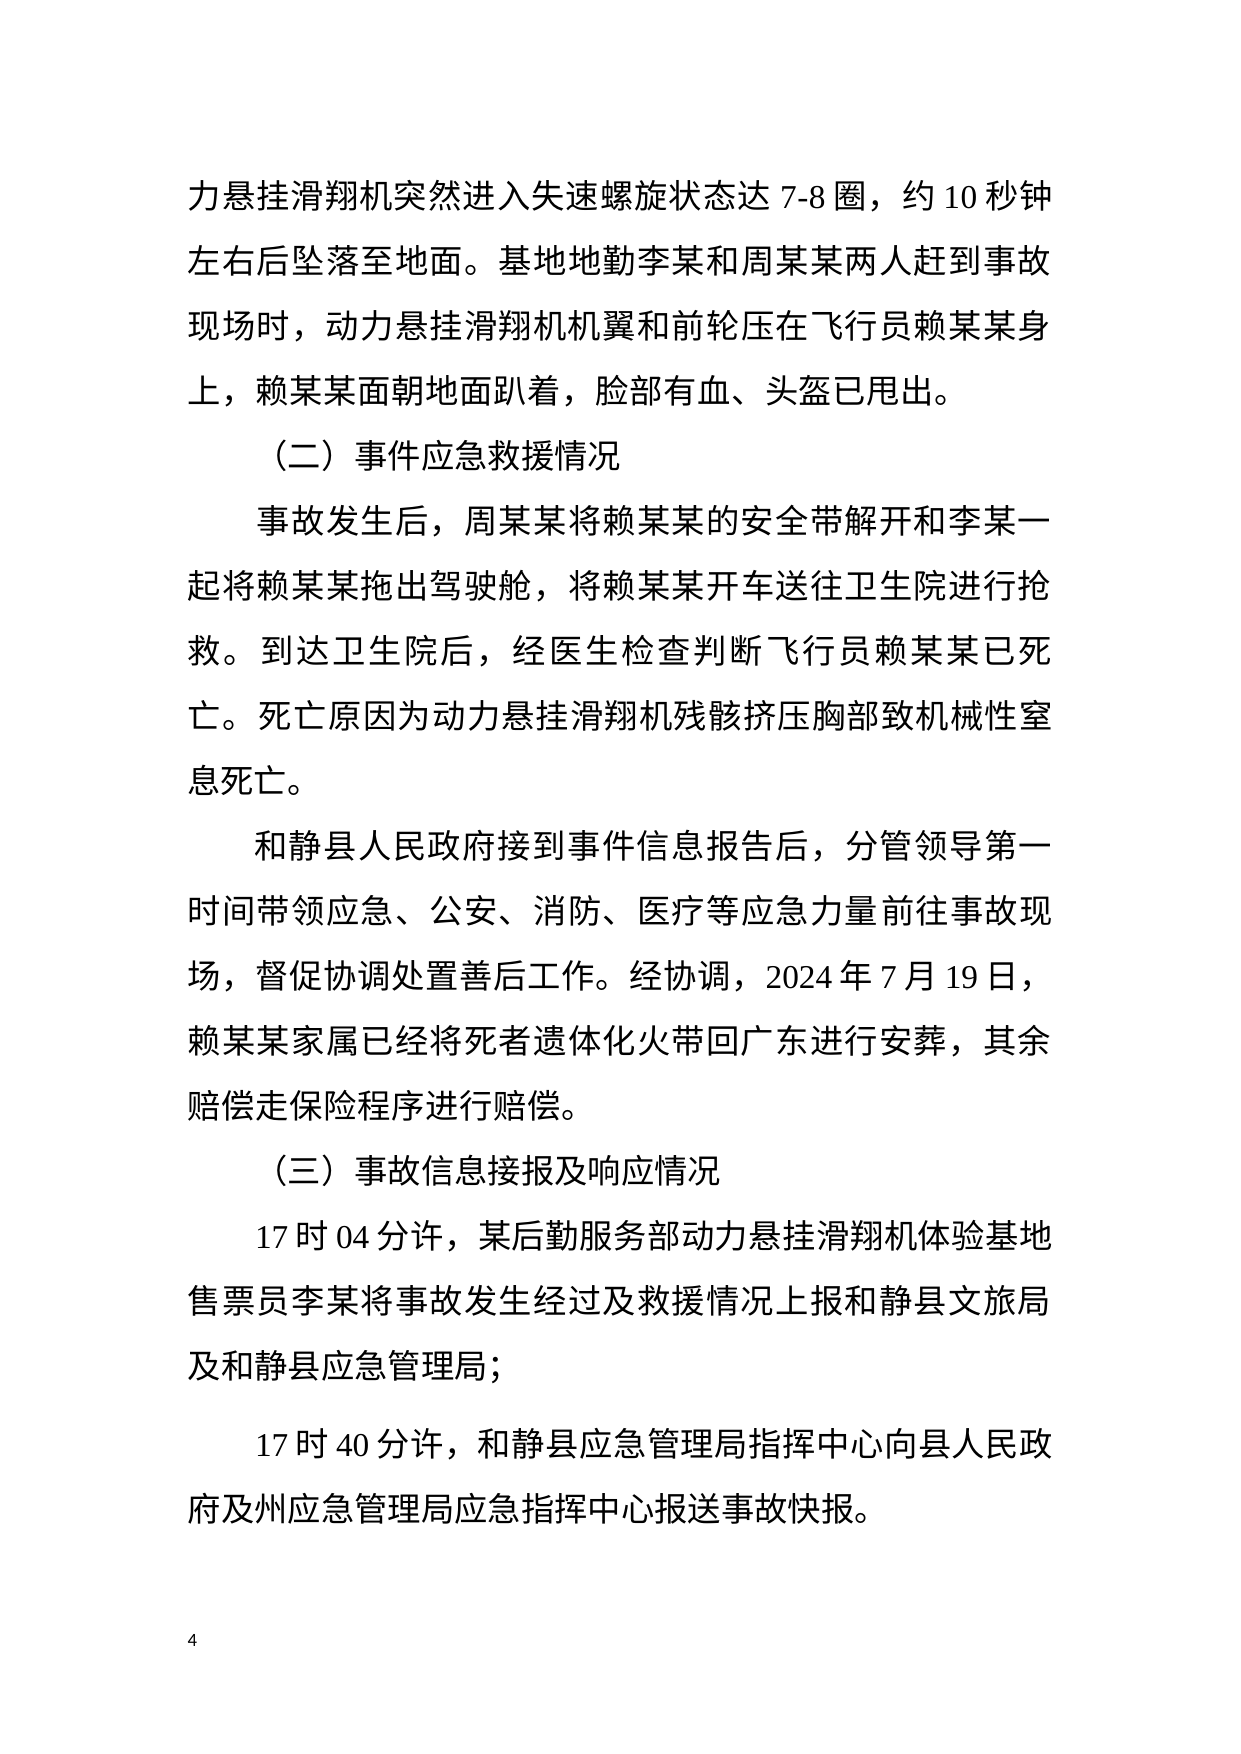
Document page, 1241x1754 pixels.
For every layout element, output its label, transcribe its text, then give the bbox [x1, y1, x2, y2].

list （三）事故信息接报及响应情况 [187, 1137, 1053, 1202]
text 17时40分许，和静县应急管理局指挥中心向县人民政府及州应急管理局应急指挥中心报送事故快报。 [187, 1409, 1053, 1539]
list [187, 162, 1053, 422]
list 和静县人民政府接到事件信息报告后，分管领导第一时间带领应急、公安、消防、医疗等应急力量前往事故现场，督促协调处置善后工作。经协调，2024年7月19日，赖某某家属已经将死者遗体化火带回广东进行安葬，其余赔偿走保险程序进行赔偿。 [187, 812, 1053, 1137]
text 17时04分许，某后勤服务部动力悬挂滑翔机体验基地售票员李某将事故发生经过及救援情况上报和静县文旅局及和静县应急管理局； [187, 1202, 1053, 1397]
list （二）事件应急救援情况 [187, 422, 1053, 487]
list 事故发生后，周某某将赖某某的安全带解开和李某一起将赖某某拖出驾驶舱，将赖某某开车送往卫生院进行抢救。到达卫生院后，经医生检查判断飞行员赖某某已死亡。死亡原因为动力悬挂滑翔机残骸挤压胸部致机械性窒息死亡。 [187, 487, 1053, 812]
